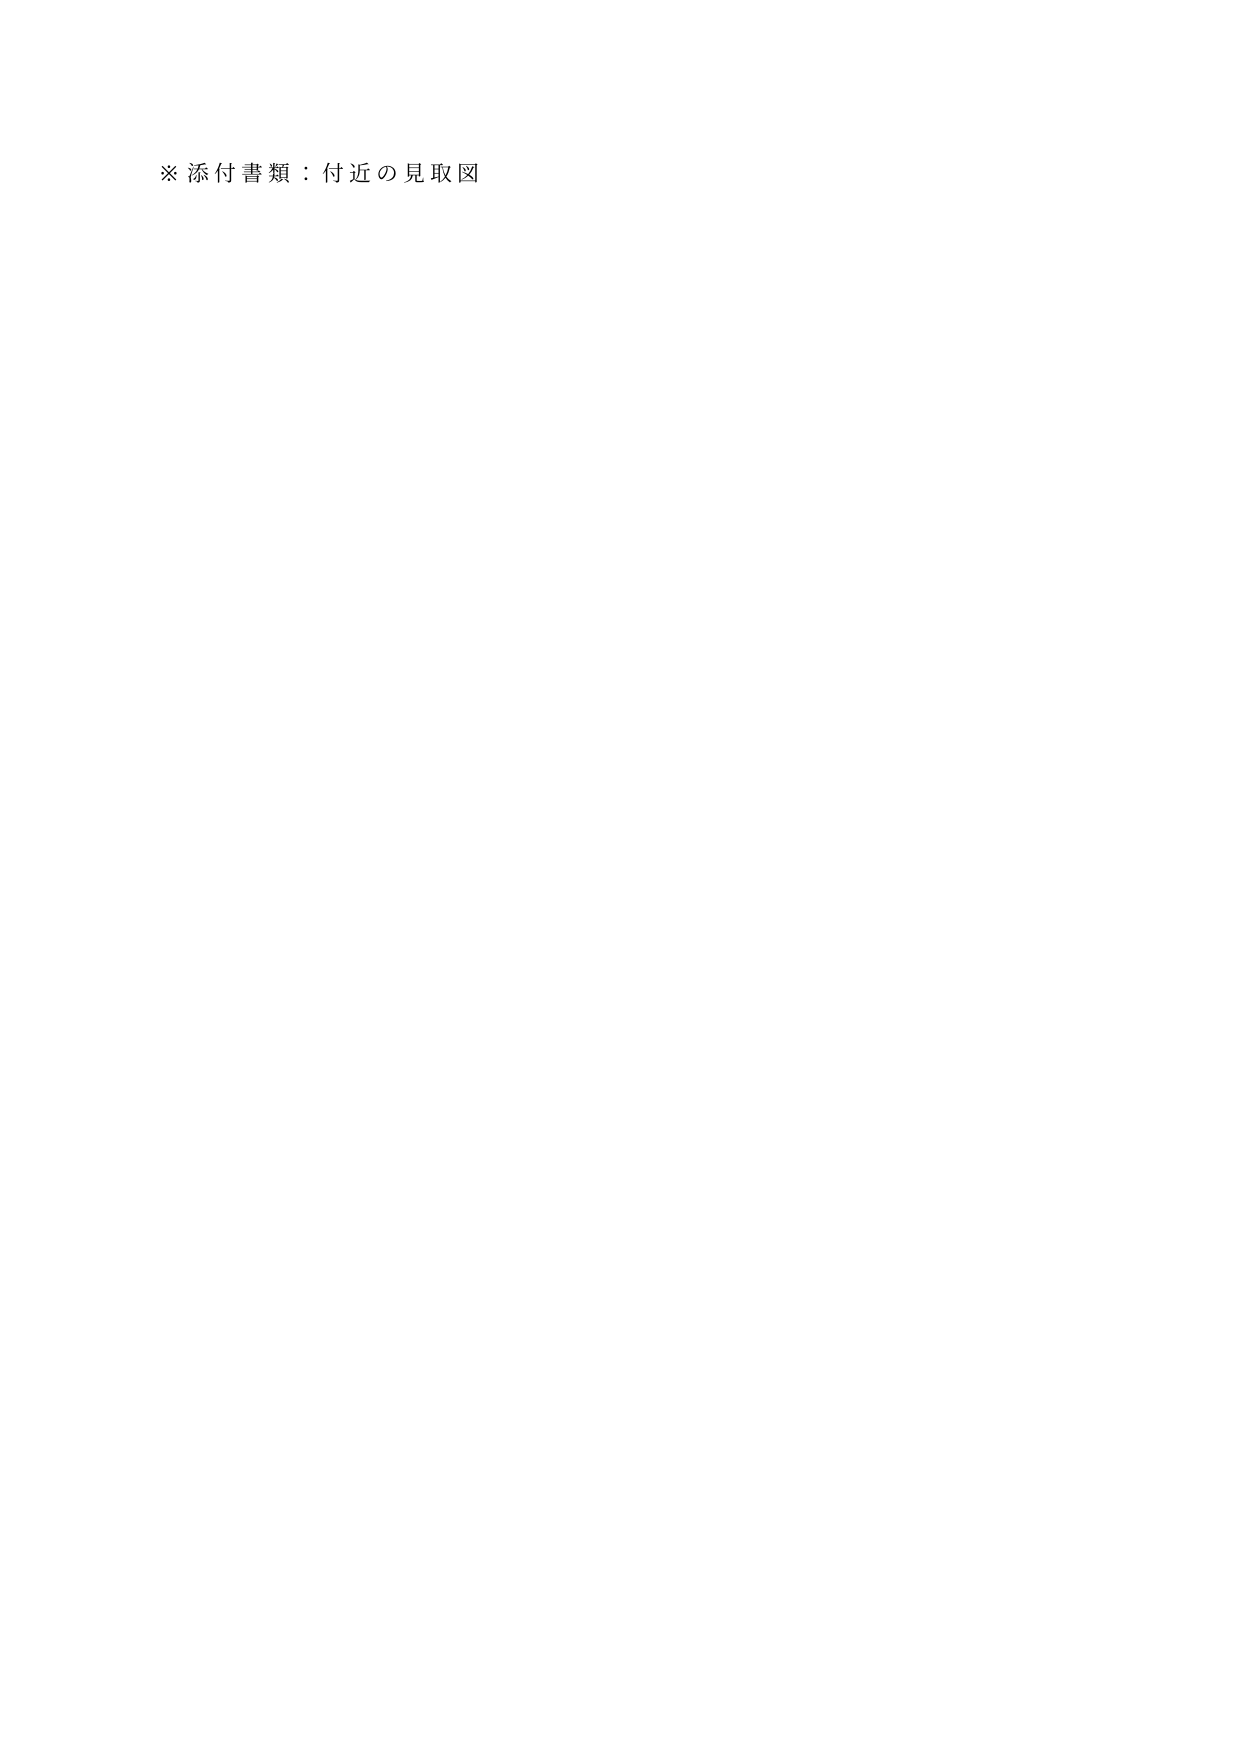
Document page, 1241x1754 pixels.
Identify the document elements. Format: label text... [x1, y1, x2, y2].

text ※添付書類：付近の見取図 [160, 149, 1081, 196]
